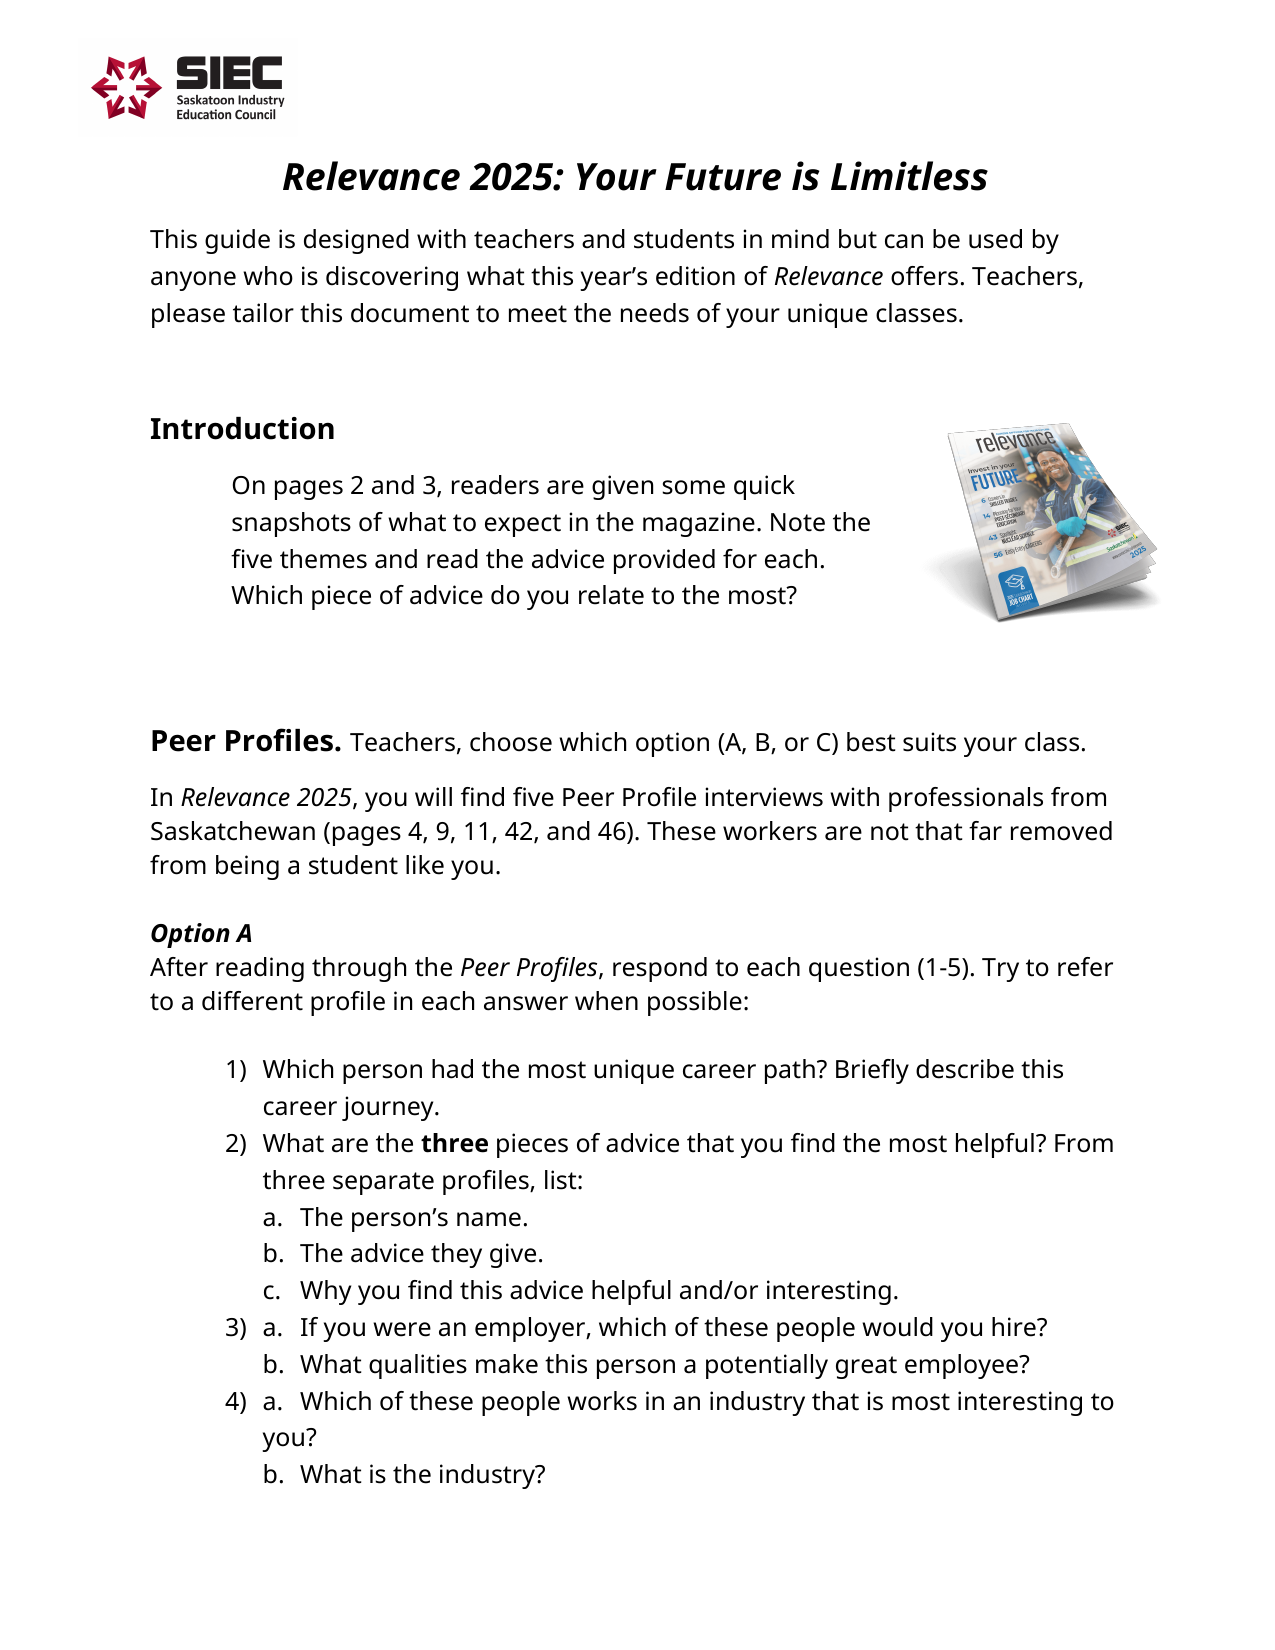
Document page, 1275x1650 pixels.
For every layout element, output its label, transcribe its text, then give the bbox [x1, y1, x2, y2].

list Which person had the most unique career path? Briefly describe this career journey. [225, 1052, 1125, 1123]
list On pages 2 and 3, readers are given some quick snapshots of what to expect in the magazine. Note the five themes and read the advice provided for each. Which piece of advice do you relate to the most? [231, 468, 911, 612]
list a. Which of these people works in an industry that is most interesting to you? [225, 1383, 1125, 1454]
picture [911, 416, 1174, 626]
text Option A [150, 916, 1125, 950]
text Relevance 2025: Your Future is Limitless [150, 150, 1125, 201]
text This guide is designed with teachers and students in mind but can be used by anyone who is discovering what this year’s edition of Relevance offers. Teachers, please tailor this document to meet the needs of your unique classes. [150, 222, 1125, 329]
list a. If you were an employer, which of these people would you hire? [225, 1309, 1125, 1344]
list b. What is the industry? [262, 1457, 1125, 1491]
picture [77, 38, 298, 137]
list What qualities make this person a potentially great employee? [262, 1346, 1125, 1380]
list The advice they give. [262, 1236, 1125, 1270]
list The person’s name. [262, 1199, 1125, 1233]
text Introduction [150, 408, 1125, 448]
list What are the three pieces of advice that you find the most helpful? From three separate profiles, list: [225, 1126, 1125, 1197]
text Peer Profiles. Teachers, choose which option (A, B, or C) best suits your class. [150, 720, 1125, 760]
text In Relevance 2025, you will find five Peer Profile interviews with professionals from Saskatchewan (pages 4, 9, 11, 42, and 46). These workers are not that far removed from being a student like you. [150, 780, 1125, 882]
text After reading through the Peer Profiles, respond to each question (1-5). Try to refer to a different profile in each answer when possible: [150, 950, 1125, 1018]
list Why you find this advice helpful and/or interesting. [262, 1273, 1125, 1307]
